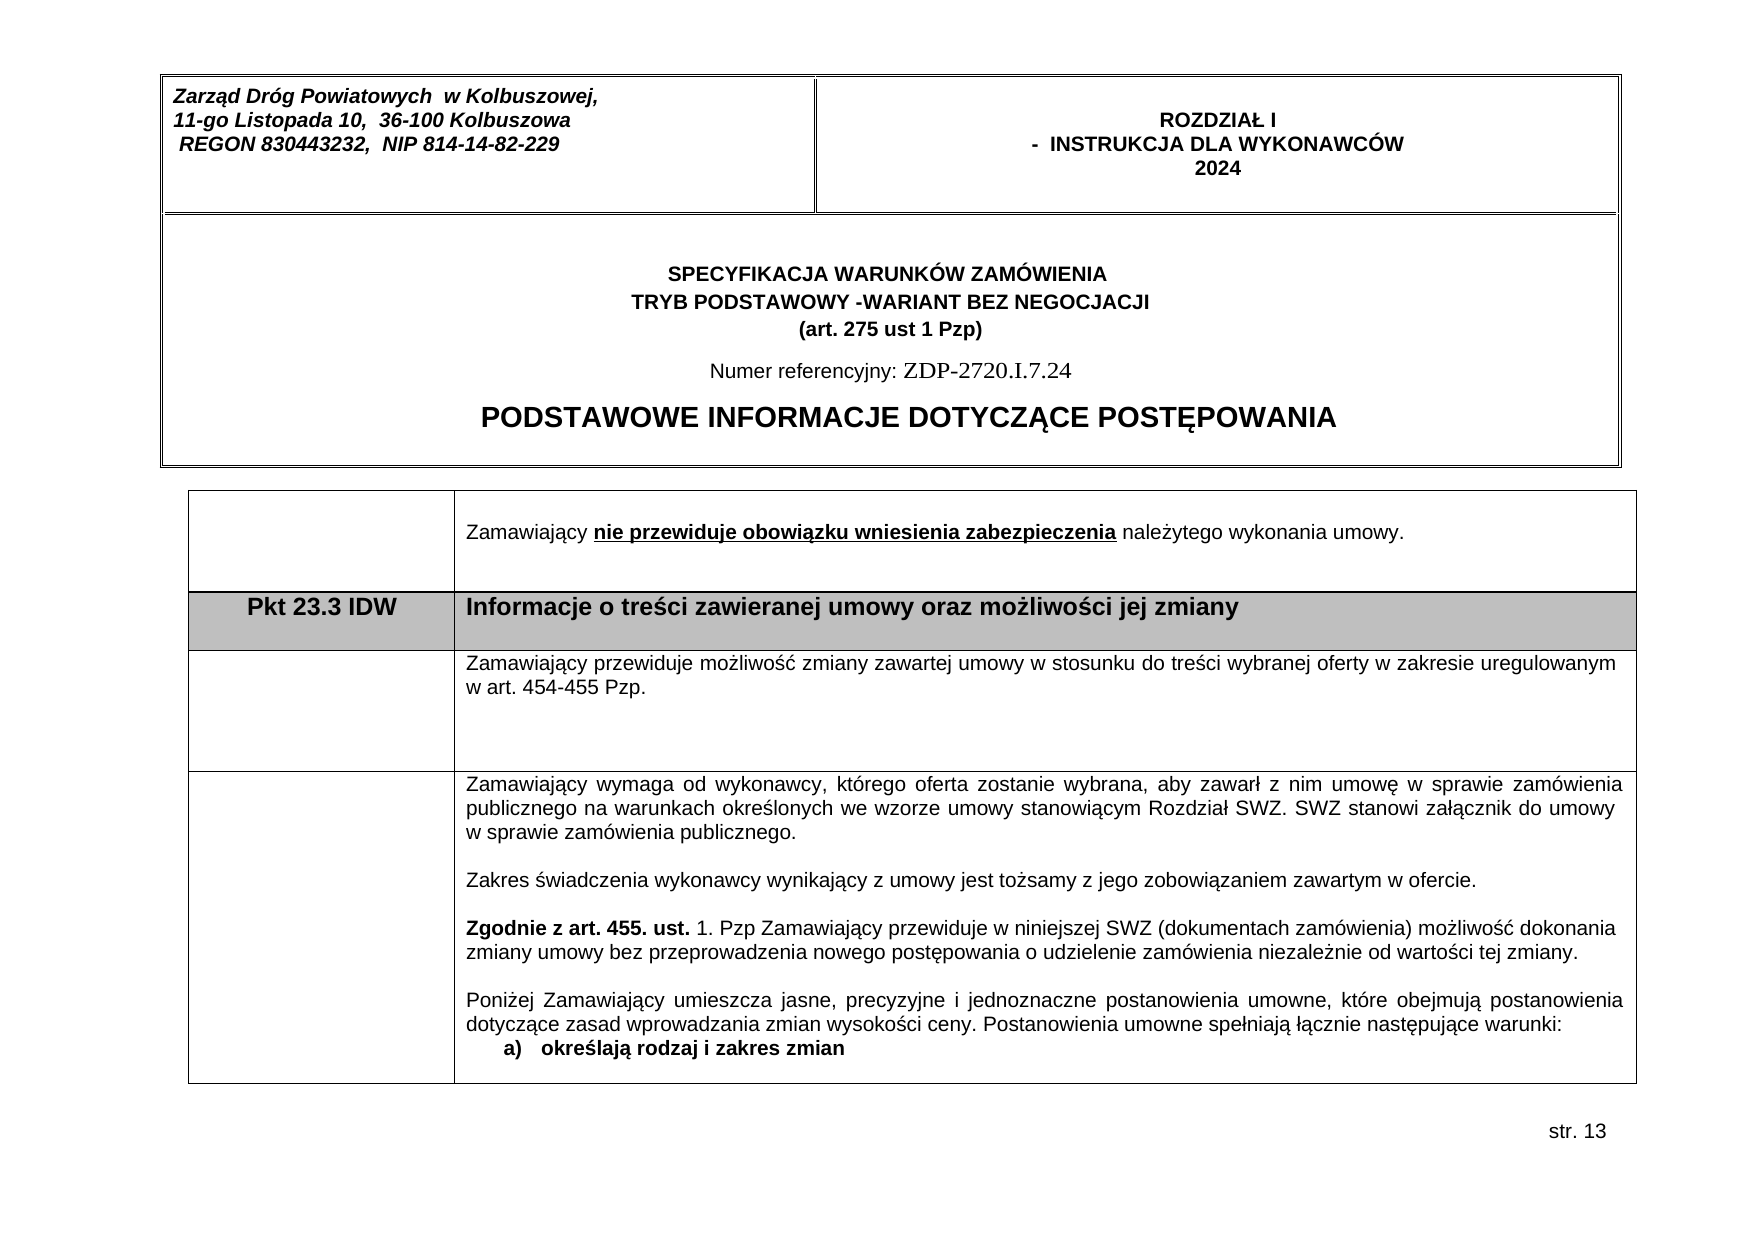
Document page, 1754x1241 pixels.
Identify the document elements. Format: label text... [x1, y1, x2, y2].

table_cell Zamawiający nie przewiduje obowiązku wniesienia zabezpieczenia należytego wykonania umowy. [455, 491, 1636, 591]
table_cell [189, 491, 454, 591]
table_cell [189, 651, 454, 771]
table_cell [189, 772, 454, 1083]
table_cell Informacje o treści zawieranej umowy oraz możliwości jej zmiany [455, 593, 1636, 650]
table_cell Zamawiający przewiduje możliwość zmiany zawartej umowy w stosunku do treści wybranej oferty w zakresie uregulowanym w art. 454-455 Pzp. [455, 651, 1636, 771]
table_cell Pkt 23.3 IDW [189, 593, 454, 650]
